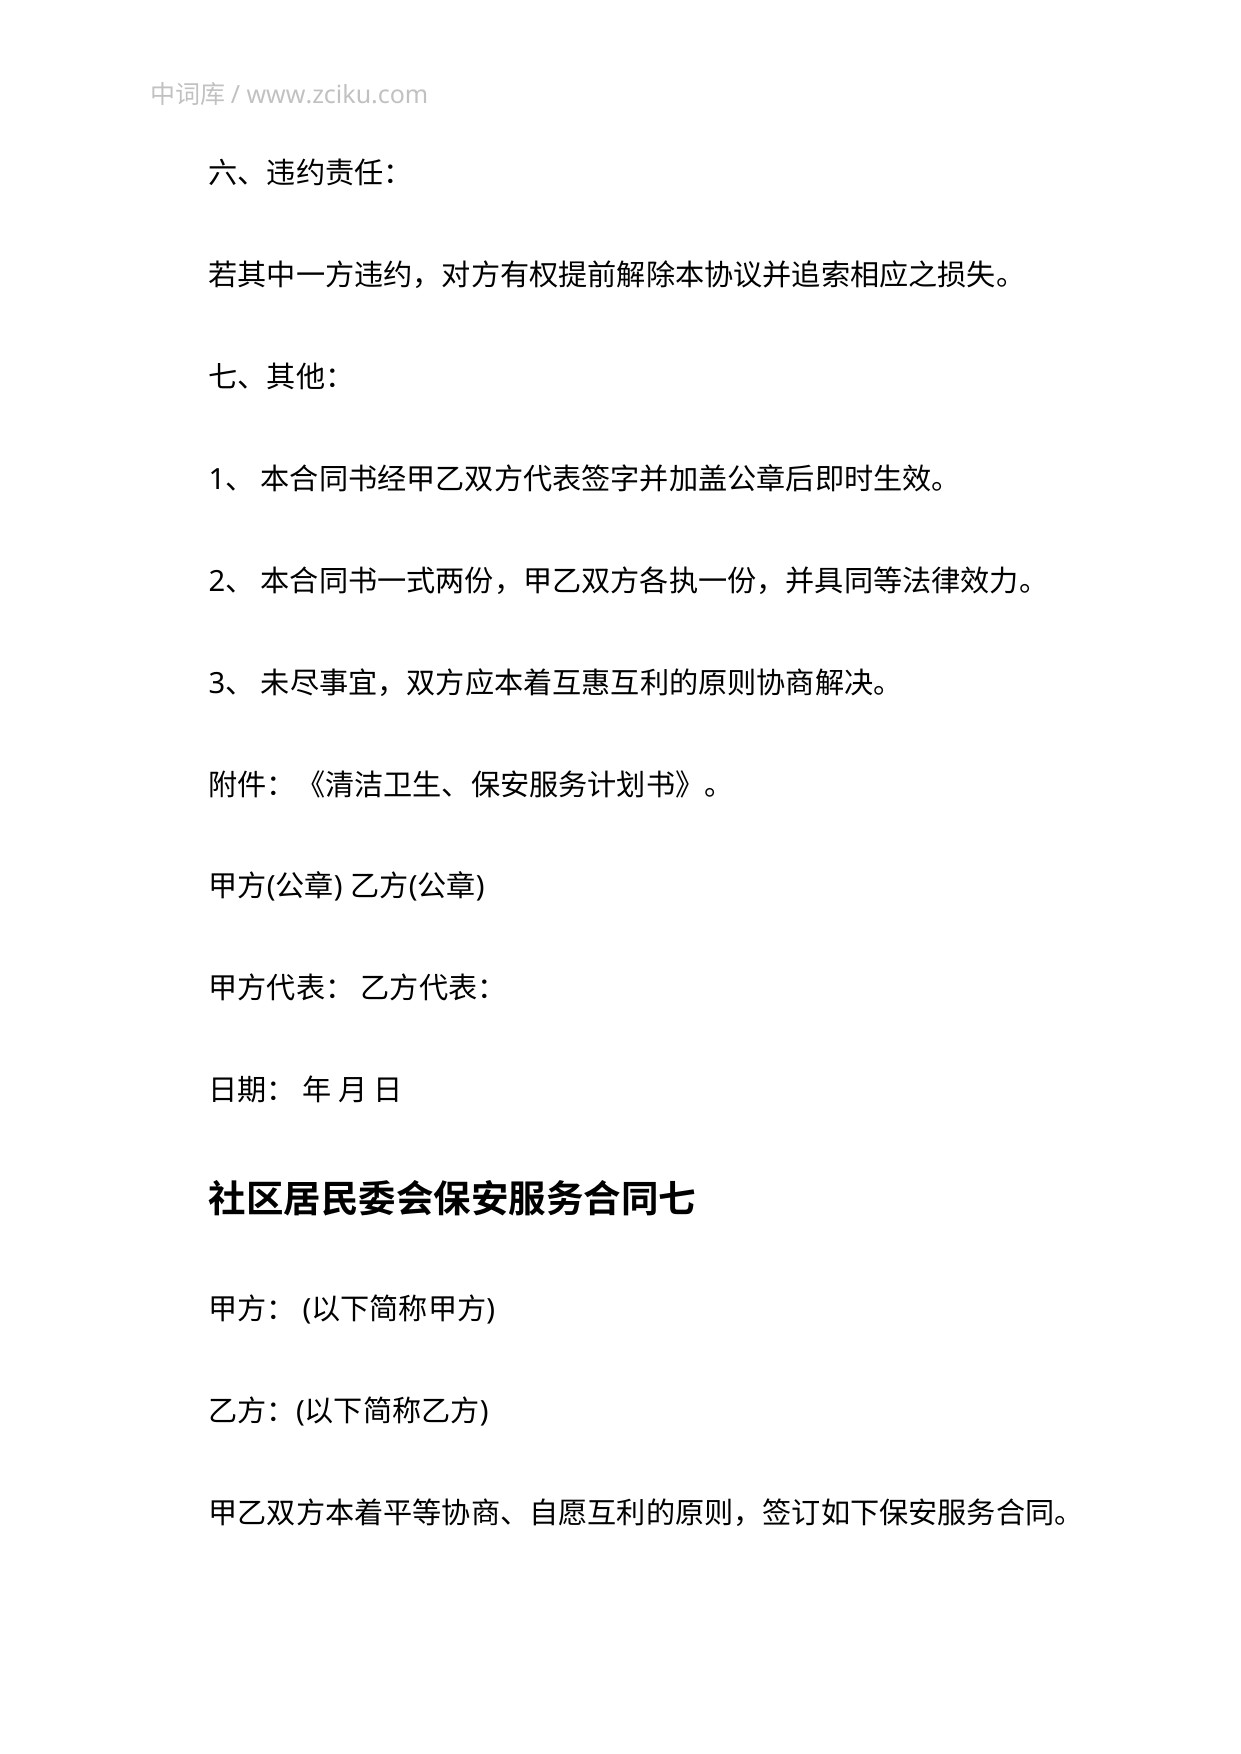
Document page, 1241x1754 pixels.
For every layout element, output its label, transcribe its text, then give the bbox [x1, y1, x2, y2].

text 1、 本合同书经甲乙双方代表签字并加盖公章后即时生效。 [150, 455, 1090, 498]
text 六、违约责任： [150, 150, 1090, 192]
text 甲方： (以下简称甲方) [150, 1286, 1090, 1328]
text 甲方代表： 乙方代表： [150, 965, 1090, 1007]
text 3、 未尽事宜，双方应本着互惠互利的原则协商解决。 [150, 659, 1090, 702]
text 若其中一方违约，对方有权提前解除本协议并追索相应之损失。 [150, 252, 1090, 294]
text 日期： 年 月 日 [150, 1067, 1090, 1109]
text 2、 本合同书一式两份，甲乙双方各执一份，并具同等法律效力。 [150, 557, 1090, 600]
text 甲方(公章) 乙方(公章) [150, 863, 1090, 905]
text 附件：《清洁卫生、保安服务计划书》。 [150, 761, 1090, 803]
text 社区居民委会保安服务合同七 [150, 1168, 1090, 1223]
text 甲乙双方本着平等协商、自愿互利的原则，签订如下保安服务合同。 [150, 1490, 1090, 1532]
text 乙方：(以下简称乙方) [150, 1388, 1090, 1430]
text 七、其他： [150, 353, 1090, 396]
